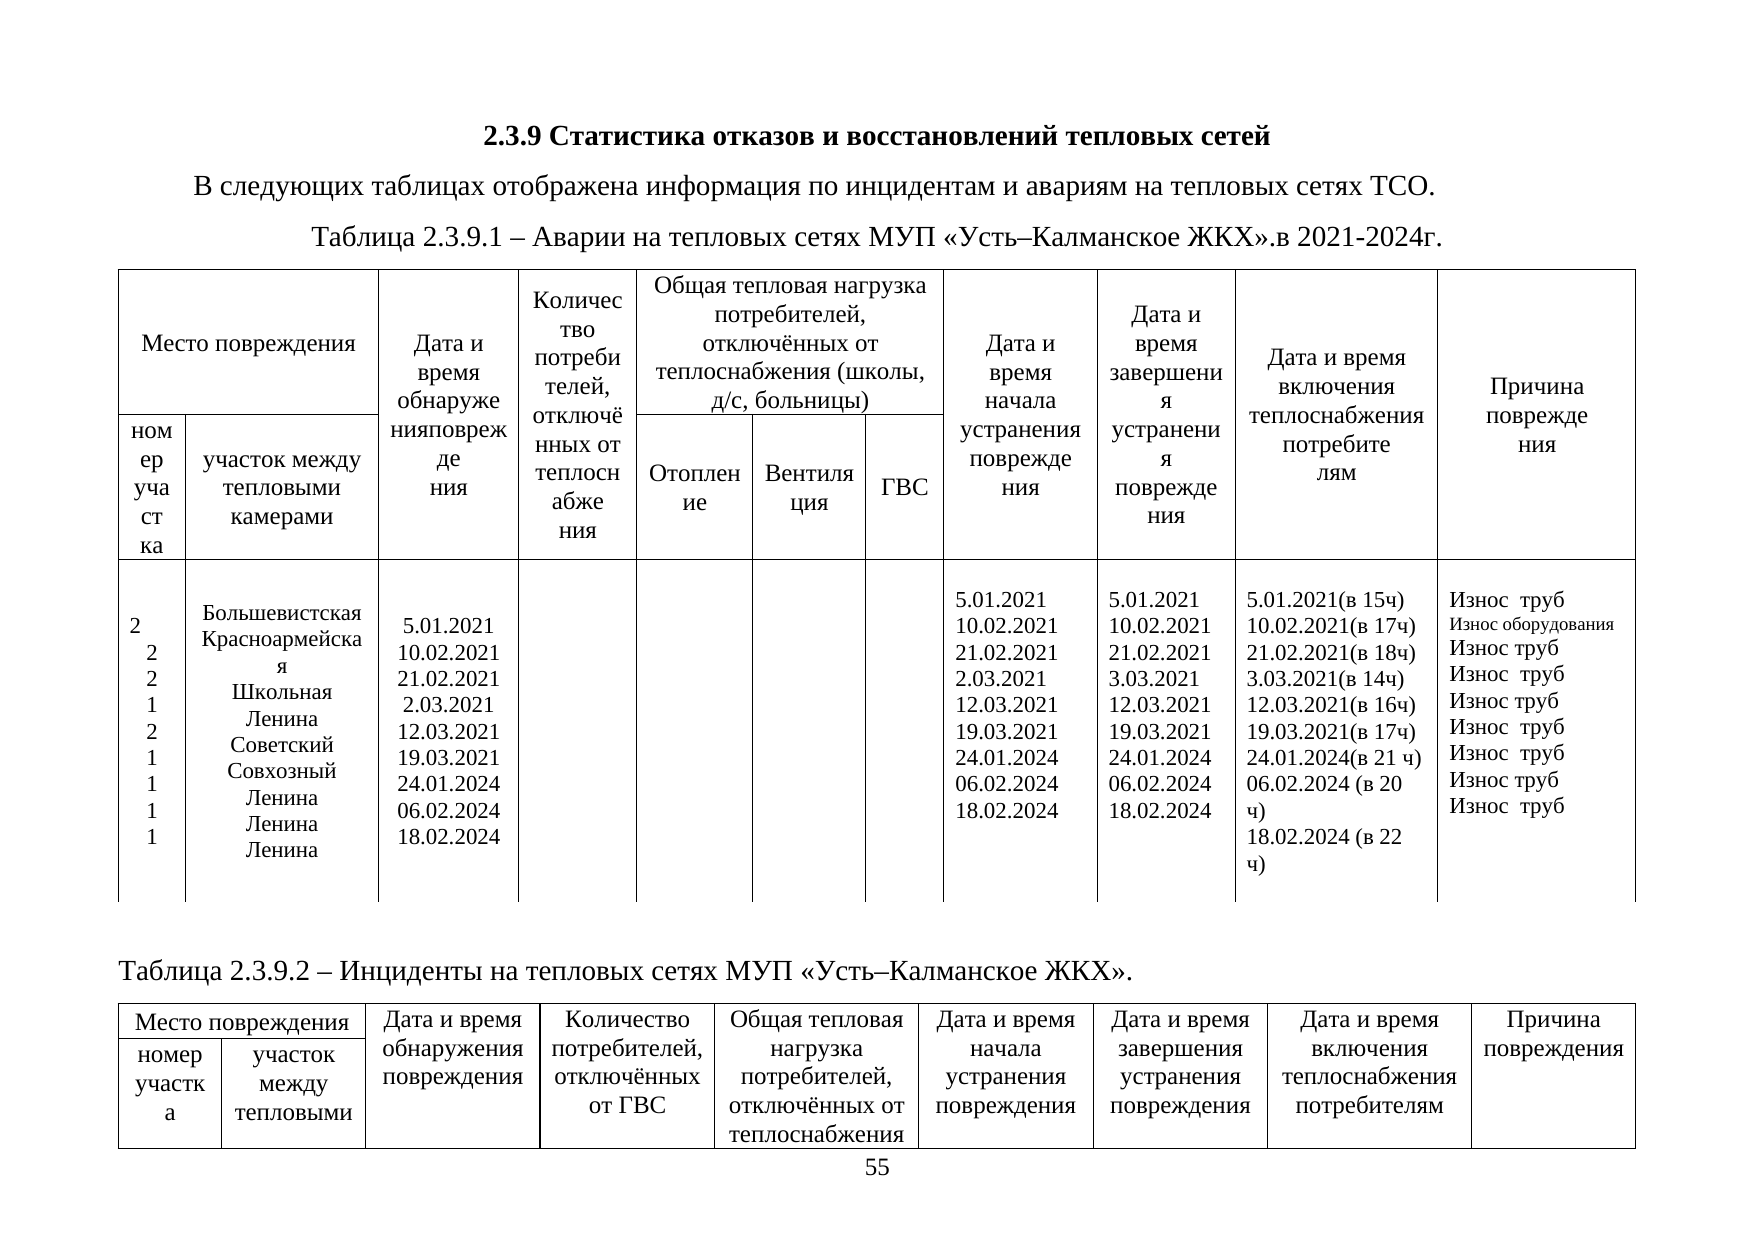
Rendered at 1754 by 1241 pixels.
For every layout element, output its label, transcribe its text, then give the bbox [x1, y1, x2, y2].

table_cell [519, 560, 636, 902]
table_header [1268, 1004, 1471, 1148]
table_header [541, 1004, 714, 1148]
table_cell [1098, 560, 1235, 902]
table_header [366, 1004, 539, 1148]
text 2.3.9 Статистика отказов и восстановлений тепловых сетей [118, 118, 1636, 152]
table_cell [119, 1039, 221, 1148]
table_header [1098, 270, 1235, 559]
text Таблица 2.3.9.1 – Аварии на тепловых сетях МУП «Усть–Калманское ЖКХ».в 2021-2024г. [118, 219, 1636, 252]
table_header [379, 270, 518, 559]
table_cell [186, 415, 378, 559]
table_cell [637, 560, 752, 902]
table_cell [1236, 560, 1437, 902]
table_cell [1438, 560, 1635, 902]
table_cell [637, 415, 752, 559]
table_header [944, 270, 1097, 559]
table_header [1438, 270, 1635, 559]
text Таблица 2.3.9.2 – Инциденты на тепловых сетях МУП «Усть–Калманское ЖКХ». [118, 953, 1636, 986]
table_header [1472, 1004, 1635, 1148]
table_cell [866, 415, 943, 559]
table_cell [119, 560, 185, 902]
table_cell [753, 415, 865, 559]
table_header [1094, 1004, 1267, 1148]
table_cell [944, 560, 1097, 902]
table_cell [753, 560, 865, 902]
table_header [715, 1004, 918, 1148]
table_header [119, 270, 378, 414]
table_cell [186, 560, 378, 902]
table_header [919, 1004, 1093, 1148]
text В следующих таблицах отображена информация по инцидентам и авариям на тепловых сетях ТСО. [118, 168, 1636, 202]
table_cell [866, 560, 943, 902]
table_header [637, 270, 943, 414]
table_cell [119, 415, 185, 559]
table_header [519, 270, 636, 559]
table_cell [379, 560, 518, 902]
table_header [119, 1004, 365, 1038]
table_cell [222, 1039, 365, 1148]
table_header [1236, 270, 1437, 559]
